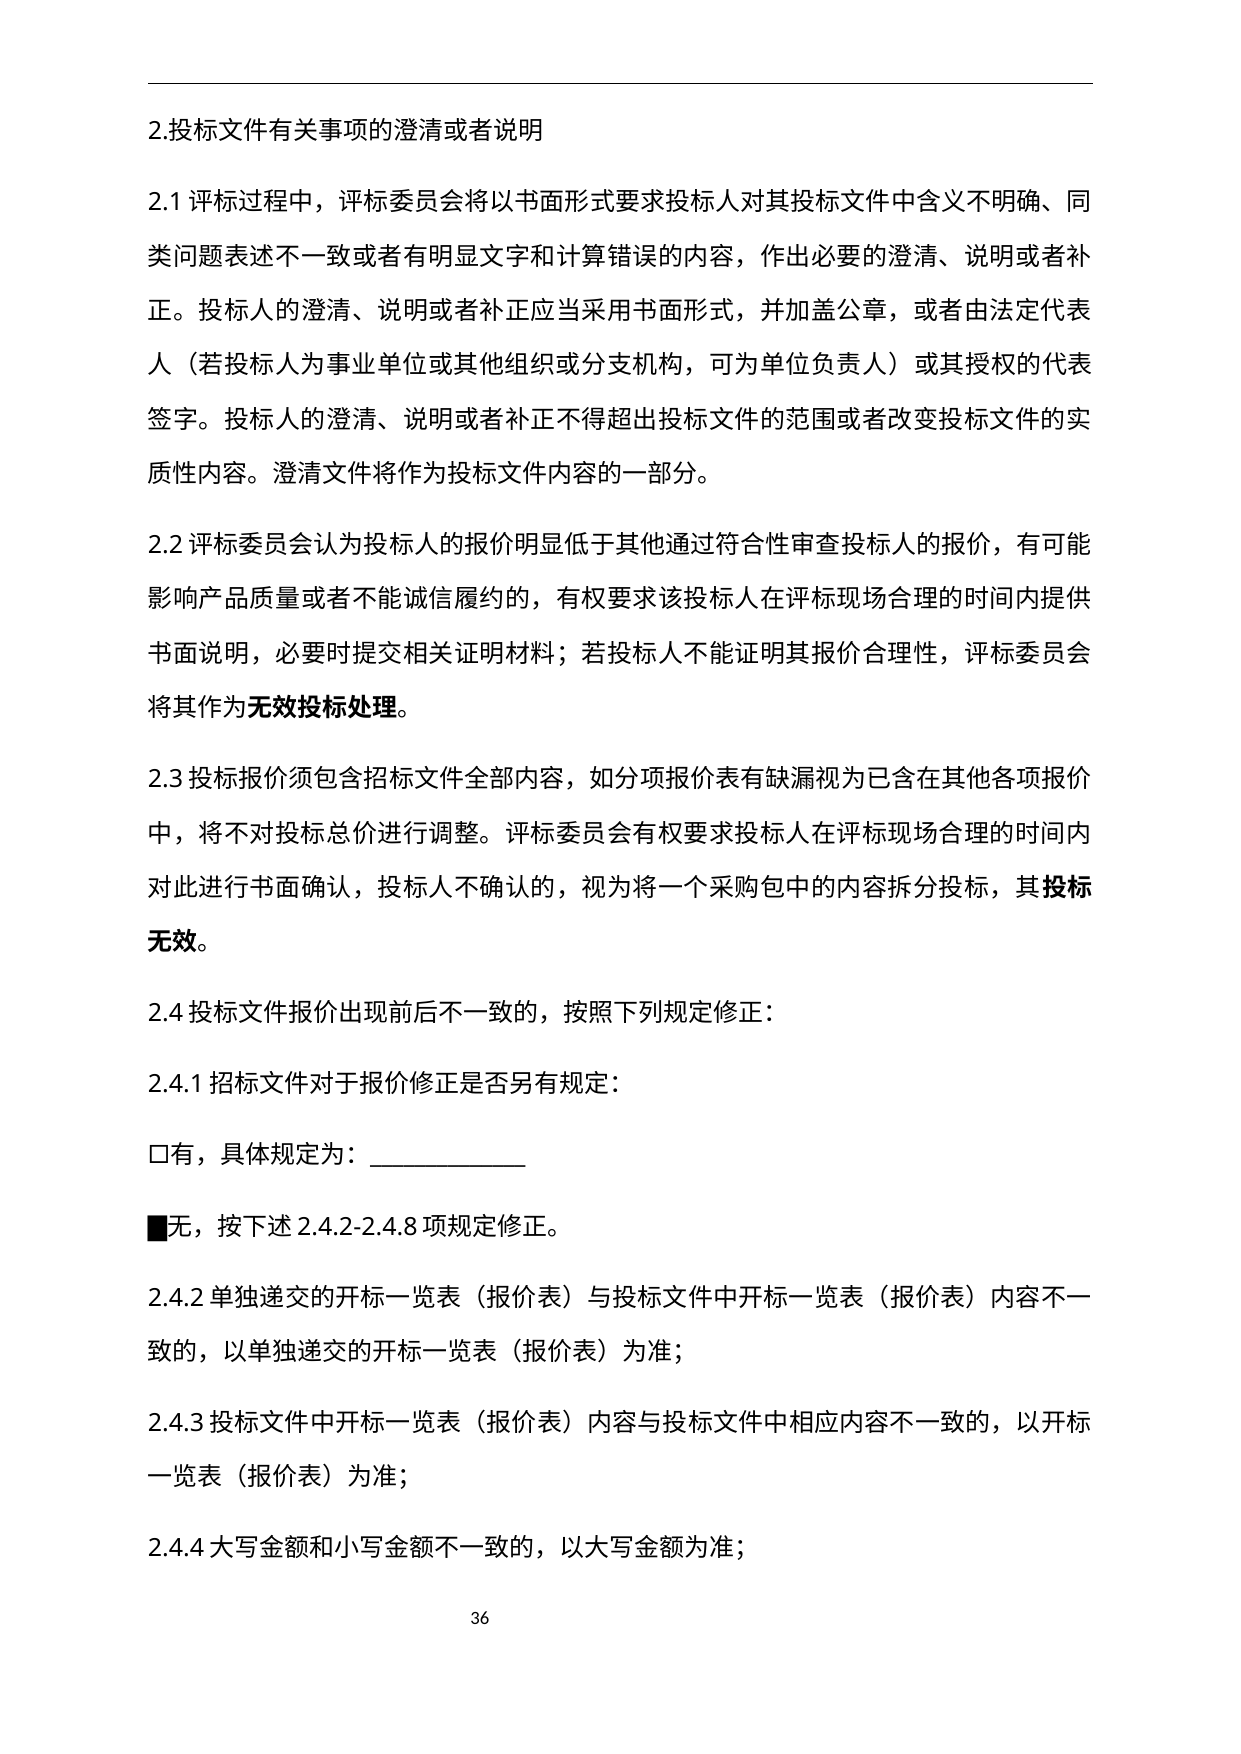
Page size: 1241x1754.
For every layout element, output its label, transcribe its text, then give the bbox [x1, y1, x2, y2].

text 2.1评标过程中，评标委员会将以书面形式要求投标人对其投标文件中含义不明确、同类问题表述不一致或者有明显文字和计算错误的内容，作出必要的澄清、说明或者补正。投标人的澄清、说明或者补正应当采用书面形式，并加盖公章，或者由法定代表人（若投标人为事业单位或其他组织或分支机构，可为单位负责人）或其授权的代表签字。投标人的澄清、说明或者补正不得超出投标文件的范围或者改变投标文件的实质性内容。澄清文件将作为投标文件内容的一部分。 [148, 182, 1093, 490]
text ▇无，按下述2.4.2-2.4.8项规定修正。 [148, 1206, 1093, 1242]
text 有，具体规定为：______________ [148, 1135, 1093, 1171]
text 2.4.2单独递交的开标一览表（报价表）与投标文件中开标一览表（报价表）内容不一致的，以单独递交的开标一览表（报价表）为准； [148, 1277, 1093, 1368]
text 2.4.1招标文件对于报价修正是否另有规定： [148, 1064, 1093, 1100]
text 2.4.3投标文件中开标一览表（报价表）内容与投标文件中相应内容不一致的，以开标一览表（报价表）为准； [148, 1402, 1093, 1493]
text 2.4投标文件报价出现前后不一致的，按照下列规定修正： [148, 993, 1093, 1029]
text 2.4.4大写金额和小写金额不一致的，以大写金额为准； [148, 1528, 1093, 1564]
text 2.2评标委员会认为投标人的报价明显低于其他通过符合性审查投标人的报价，有可能影响产品质量或者不能诚信履约的，有权要求该投标人在评标现场合理的时间内提供书面说明，必要时提交相关证明材料；若投标人不能证明其报价合理性，评标委员会将其作为无效投标处理。 [148, 524, 1093, 724]
text 2.投标文件有关事项的澄清或者说明 [148, 111, 1093, 147]
text 2.3投标报价须包含招标文件全部内容，如分项报价表有缺漏视为已含在其他各项报价中，将不对投标总价进行调整。评标委员会有权要求投标人在评标现场合理的时间内对此进行书面确认，投标人不确认的，视为将一个采购包中的内容拆分投标，其投标无效。 [148, 759, 1093, 958]
